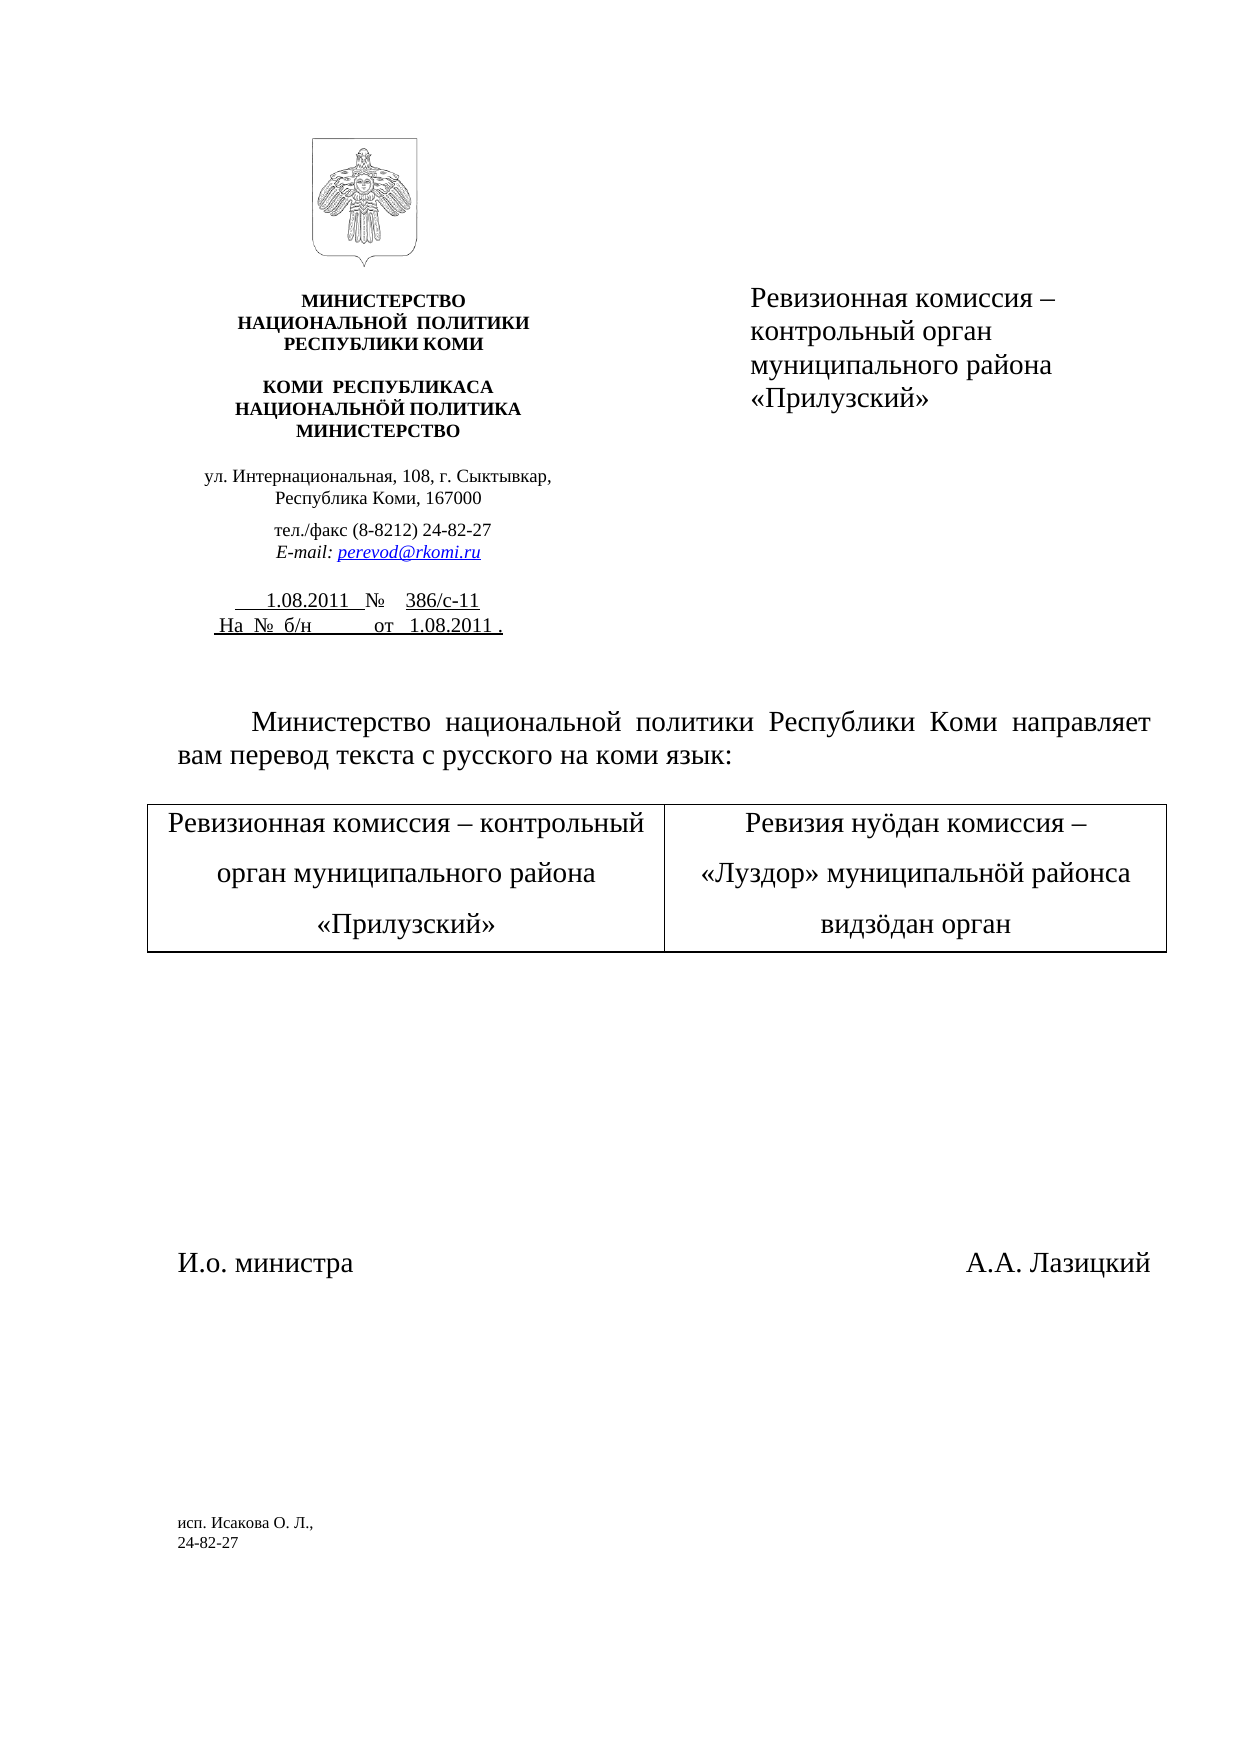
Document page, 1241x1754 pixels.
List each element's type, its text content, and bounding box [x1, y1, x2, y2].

text Коми Республикаса Национальнöй политика министерство [177, 376, 579, 441]
text тел./факс (8-8212) 24-82-27 [177, 519, 579, 541]
text Республика Коми, 167000 [177, 487, 579, 508]
text 24-82-27 [177, 1532, 1152, 1552]
text Министерство [177, 290, 590, 312]
text исп. Исакова О. Л., [177, 1513, 1152, 1532]
text 1.08.2011 № 386/с-11 [177, 588, 579, 612]
text национальной политики Республики Коми [177, 312, 590, 355]
text И.о. министра А.А. Лазицкий [177, 1245, 1152, 1278]
table_header Ревизия нуöдан комиссия – «Луздор» муниципальнöй районса видзöдан орган [665, 805, 1166, 951]
text E-mail: pеrevod@rkomi.ru [177, 541, 579, 562]
table_header Ревизионная комиссия – контрольный орган муниципального района «Прилузский» [148, 805, 664, 951]
text Министерство национальной политики Республики Коми направляет вам перевод текста с русского на коми язык: [177, 704, 1152, 771]
text На № б/н от 1.08.2011 . [177, 612, 579, 637]
picture [311, 137, 418, 269]
text ул. Интернациональная, . Сыктывкар, [177, 465, 579, 487]
